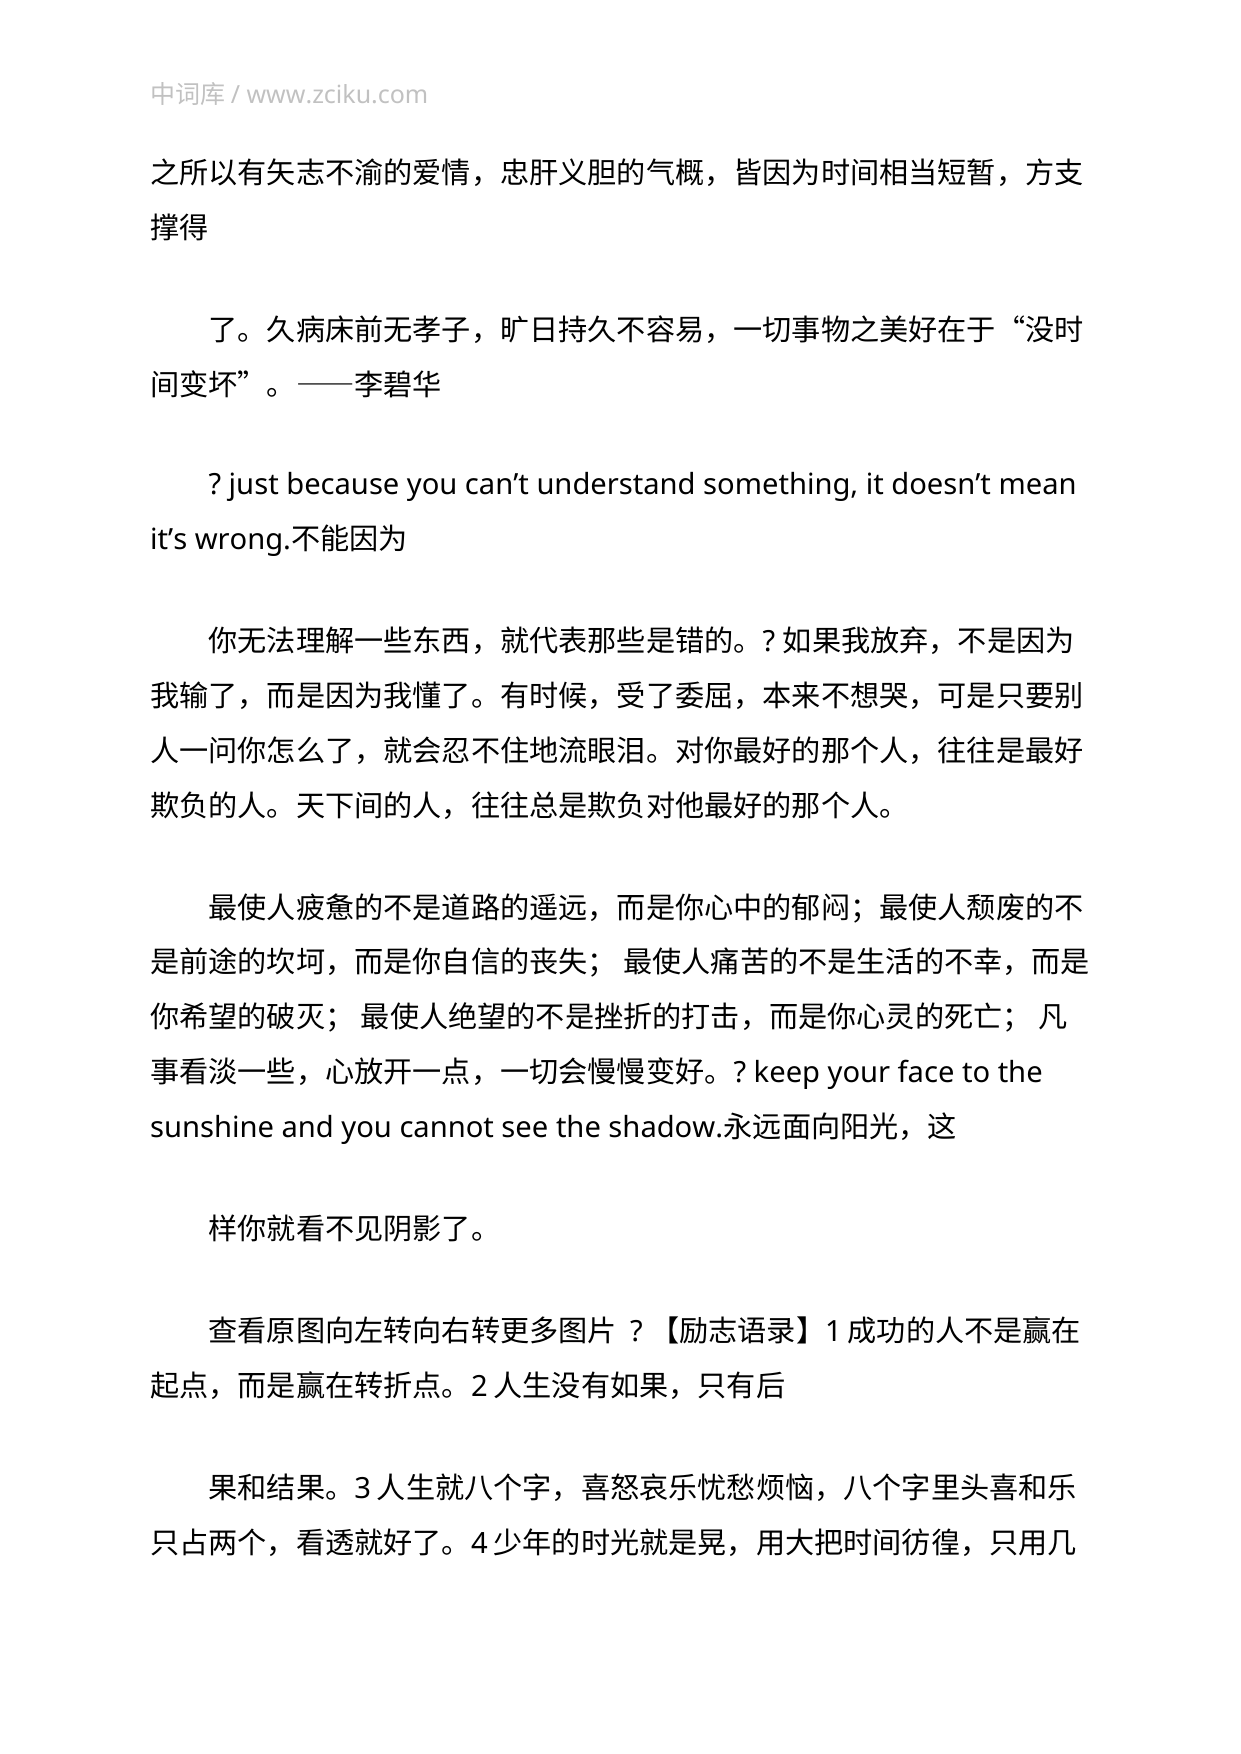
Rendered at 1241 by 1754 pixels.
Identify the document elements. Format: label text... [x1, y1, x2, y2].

text 你无法理解一些东西，就代表那些是错的。? 如果我放弃，不是因为我输了，而是因为我懂了。有时候，受了委屈，本来不想哭，可是只要别人一问你怎么了，就会忍不住地流眼泪。对你最好的那个人，往往是最好欺负的人。天下间的人，往往总是欺负对他最好的那个人。 [150, 618, 1090, 825]
text 最使人疲惫的不是道路的遥远，而是你心中的郁闷；最使人颓废的不是前途的坎坷，而是你自信的丧失； 最使人痛苦的不是生活的不幸，而是你希望的破灭； 最使人绝望的不是挫折的打击，而是你心灵的死亡； 凡事看淡一些，心放开一点，一切会慢慢变好。? keep your face to the sunshine and you cannot see the shadow.永远面向阳光，这 [150, 884, 1090, 1146]
text ? just because you can’t understand something, it doesn’t mean it’s wrong.不能因为 [150, 463, 1090, 558]
text 样你就看不见阴影了。 [150, 1206, 1090, 1248]
text 了。久病床前无孝子，旷日持久不容易，一切事物之美好在于“没时间变坏”。——李碧华 [150, 307, 1090, 404]
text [150, 1464, 1090, 1562]
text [150, 150, 1090, 247]
text 查看原图向左转向右转更多图片 ? 【励志语录】1成功的人不是赢在起点，而是赢在转折点。2人生没有如果，只有后 [150, 1308, 1090, 1405]
